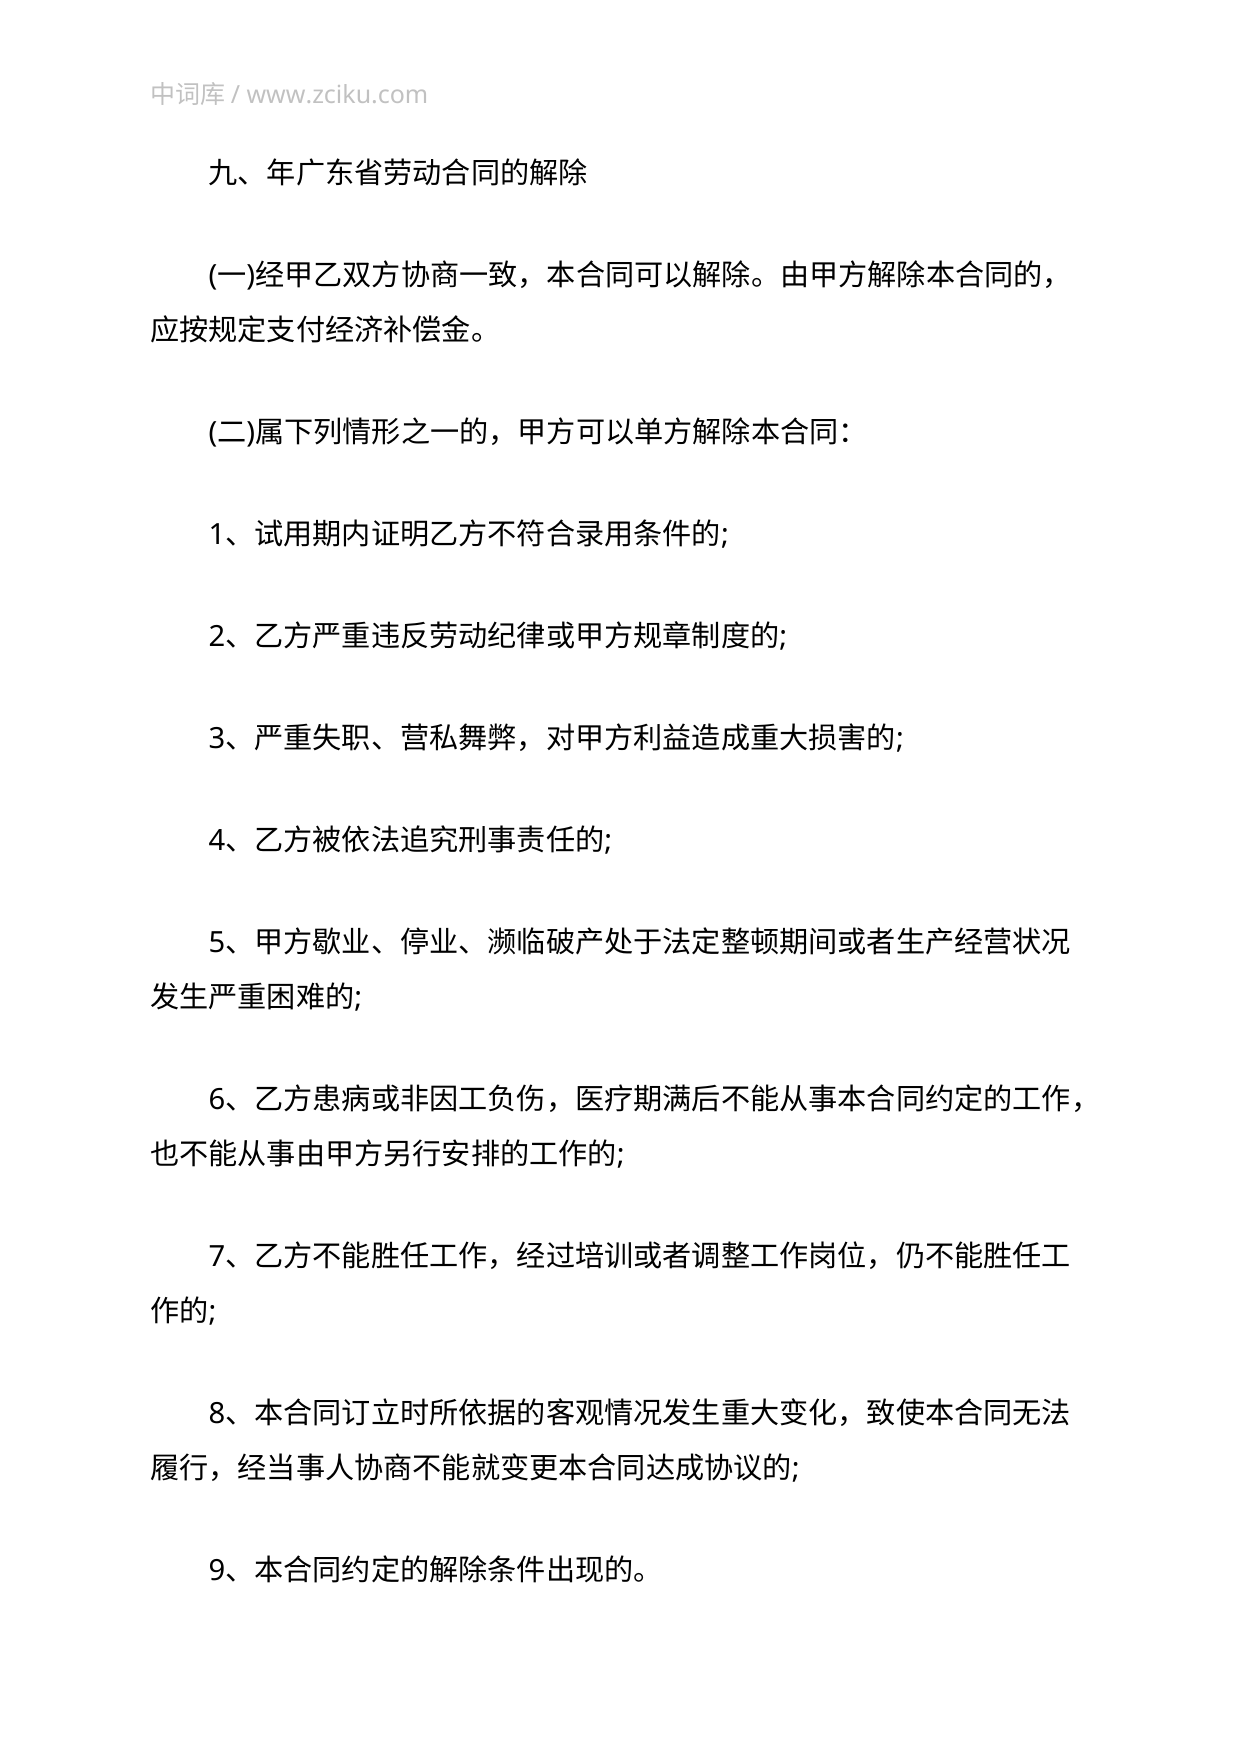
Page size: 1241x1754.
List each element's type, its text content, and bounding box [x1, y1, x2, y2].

text (一)经甲乙双方协商一致，本合同可以解除。由甲方解除本合同的，应按规定支付经济补偿金。 [150, 252, 1090, 349]
text 1、试用期内证明乙方不符合录用条件的; [150, 511, 1090, 553]
text 8、本合同订立时所依据的客观情况发生重大变化，致使本合同无法履行，经当事人协商不能就变更本合同达成协议的; [150, 1389, 1090, 1487]
text 九、年广东省劳动合同的解除 [150, 150, 1090, 192]
text 6、乙方患病或非因工负伤，医疗期满后不能从事本合同约定的工作，也不能从事由甲方另行安排的工作的; [150, 1075, 1090, 1173]
text 4、乙方被依法追究刑事责任的; [150, 816, 1090, 859]
text 7、乙方不能胜任工作，经过培训或者调整工作岗位，仍不能胜任工作的; [150, 1232, 1090, 1330]
text 2、乙方严重违反劳动纪律或甲方规章制度的; [150, 612, 1090, 655]
text 9、本合同约定的解除条件出现的。 [150, 1546, 1090, 1589]
text (二)属下列情形之一的，甲方可以单方解除本合同： [150, 408, 1090, 451]
text 3、严重失职、营私舞弊，对甲方利益造成重大损害的; [150, 714, 1090, 757]
text 5、甲方歇业、停业、濒临破产处于法定整顿期间或者生产经营状况发生严重困难的; [150, 918, 1090, 1016]
